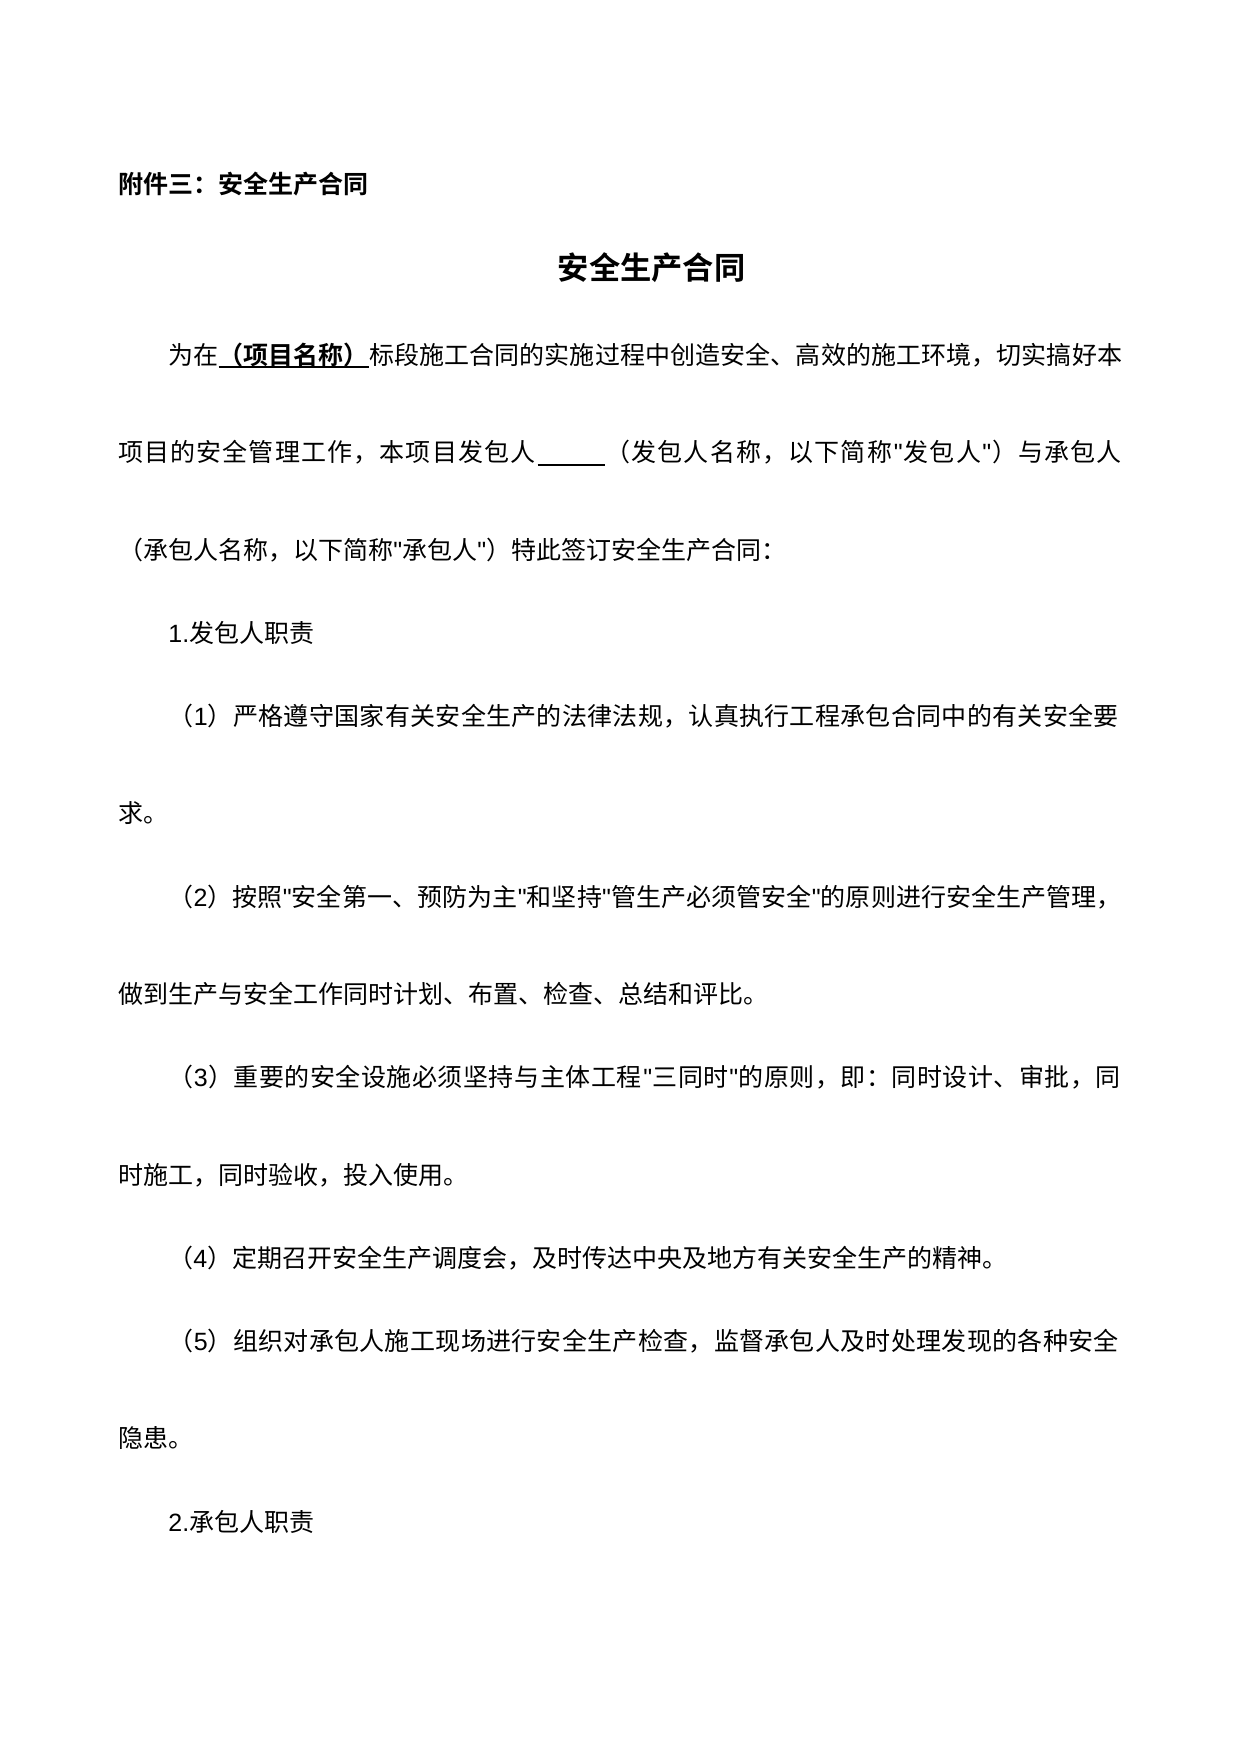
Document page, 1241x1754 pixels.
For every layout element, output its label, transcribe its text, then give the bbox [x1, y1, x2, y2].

text 安全生产合同 [118, 233, 1122, 298]
text （5）组织对承包人施工现场进行安全生产检查，监督承包人及时处理发现的各种安全隐患。 [118, 1307, 1122, 1469]
text 2.承包人职责 [118, 1488, 1122, 1553]
text 附件三：安全生产合同 [118, 150, 1122, 215]
text 为在（项目名称）标段施工合同的实施过程中创造安全、高效的施工环境，切实搞好本项目的安全管理工作，本项目发包人 （发包人名称，以下简称"发包人"）与承包人 （承包人名称，以下简称"承包人"）特此签订安全生产合同： [118, 321, 1122, 581]
text （3）重要的安全设施必须坚持与主体工程"三同时"的原则，即：同时设计、审批，同时施工，同时验收，投入使用。 [118, 1043, 1122, 1206]
text （1）严格遵守国家有关安全生产的法律法规，认真执行工程承包合同中的有关安全要求。 [118, 682, 1122, 844]
text （4）定期召开安全生产调度会，及时传达中央及地方有关安全生产的精神。 [118, 1224, 1122, 1289]
text （2）按照"安全第一、预防为主"和坚持"管生产必须管安全"的原则进行安全生产管理，做到生产与安全工作同时计划、布置、检查、总结和评比。 [118, 863, 1122, 1025]
text 1.发包人职责 [118, 599, 1122, 664]
